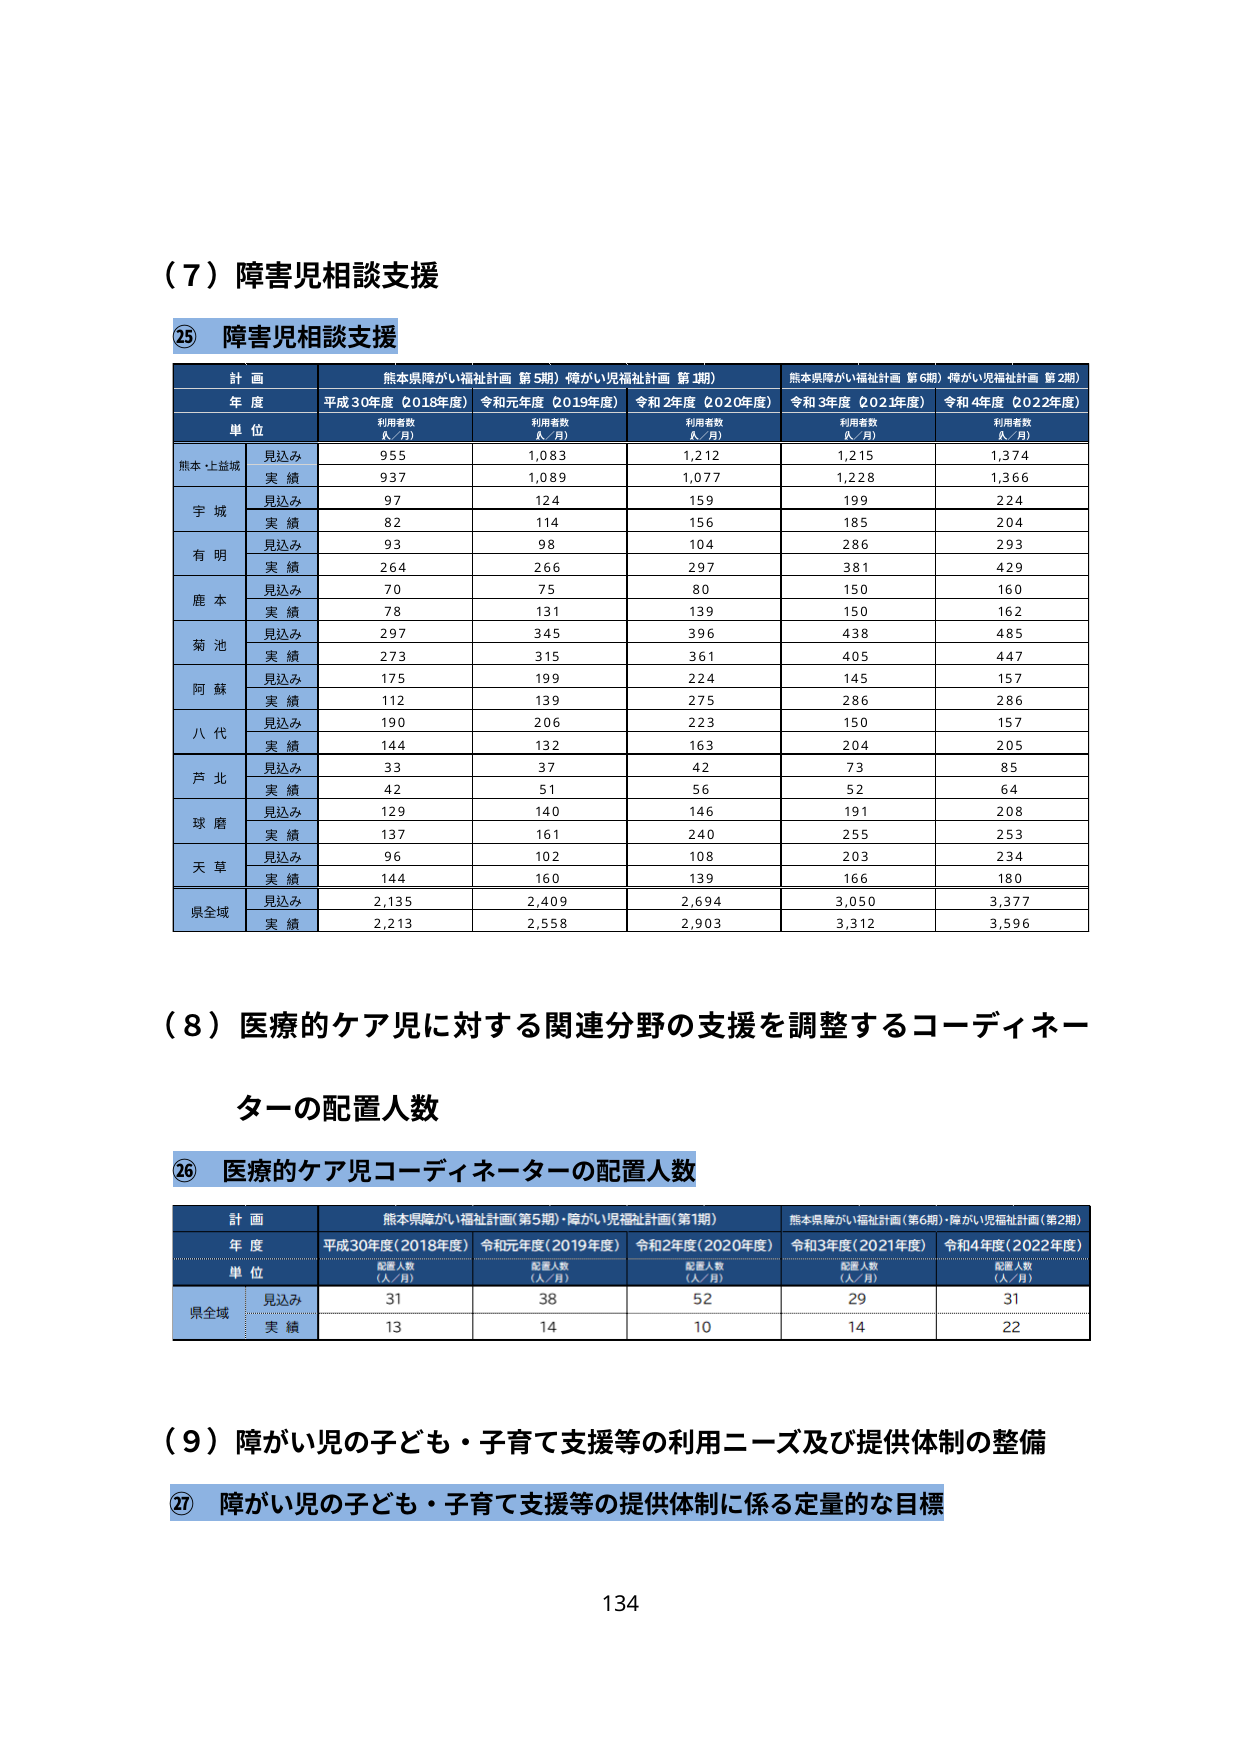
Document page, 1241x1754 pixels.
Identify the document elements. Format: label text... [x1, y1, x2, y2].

picture [172, 1205, 1092, 1342]
text （７）障害児相談支援 [148, 232, 1092, 315]
text ㉕ 障害児相談支援 [148, 315, 1092, 357]
text ㉖ 医療的ケア児コーディネーターの配置人数 [148, 1148, 1092, 1190]
text ㉗ 障がい児の子ども・子育て支援等の提供体制に係る定量的な目標 [169, 1482, 1092, 1523]
text （９）障がい児の子ども・子育て支援等の利用ニーズ及び提供体制の整備 [148, 1398, 1092, 1482]
text （８）医療的ケア児に対する関連分野の支援を調整するコーディネーターの配置人数 [148, 982, 1092, 1148]
